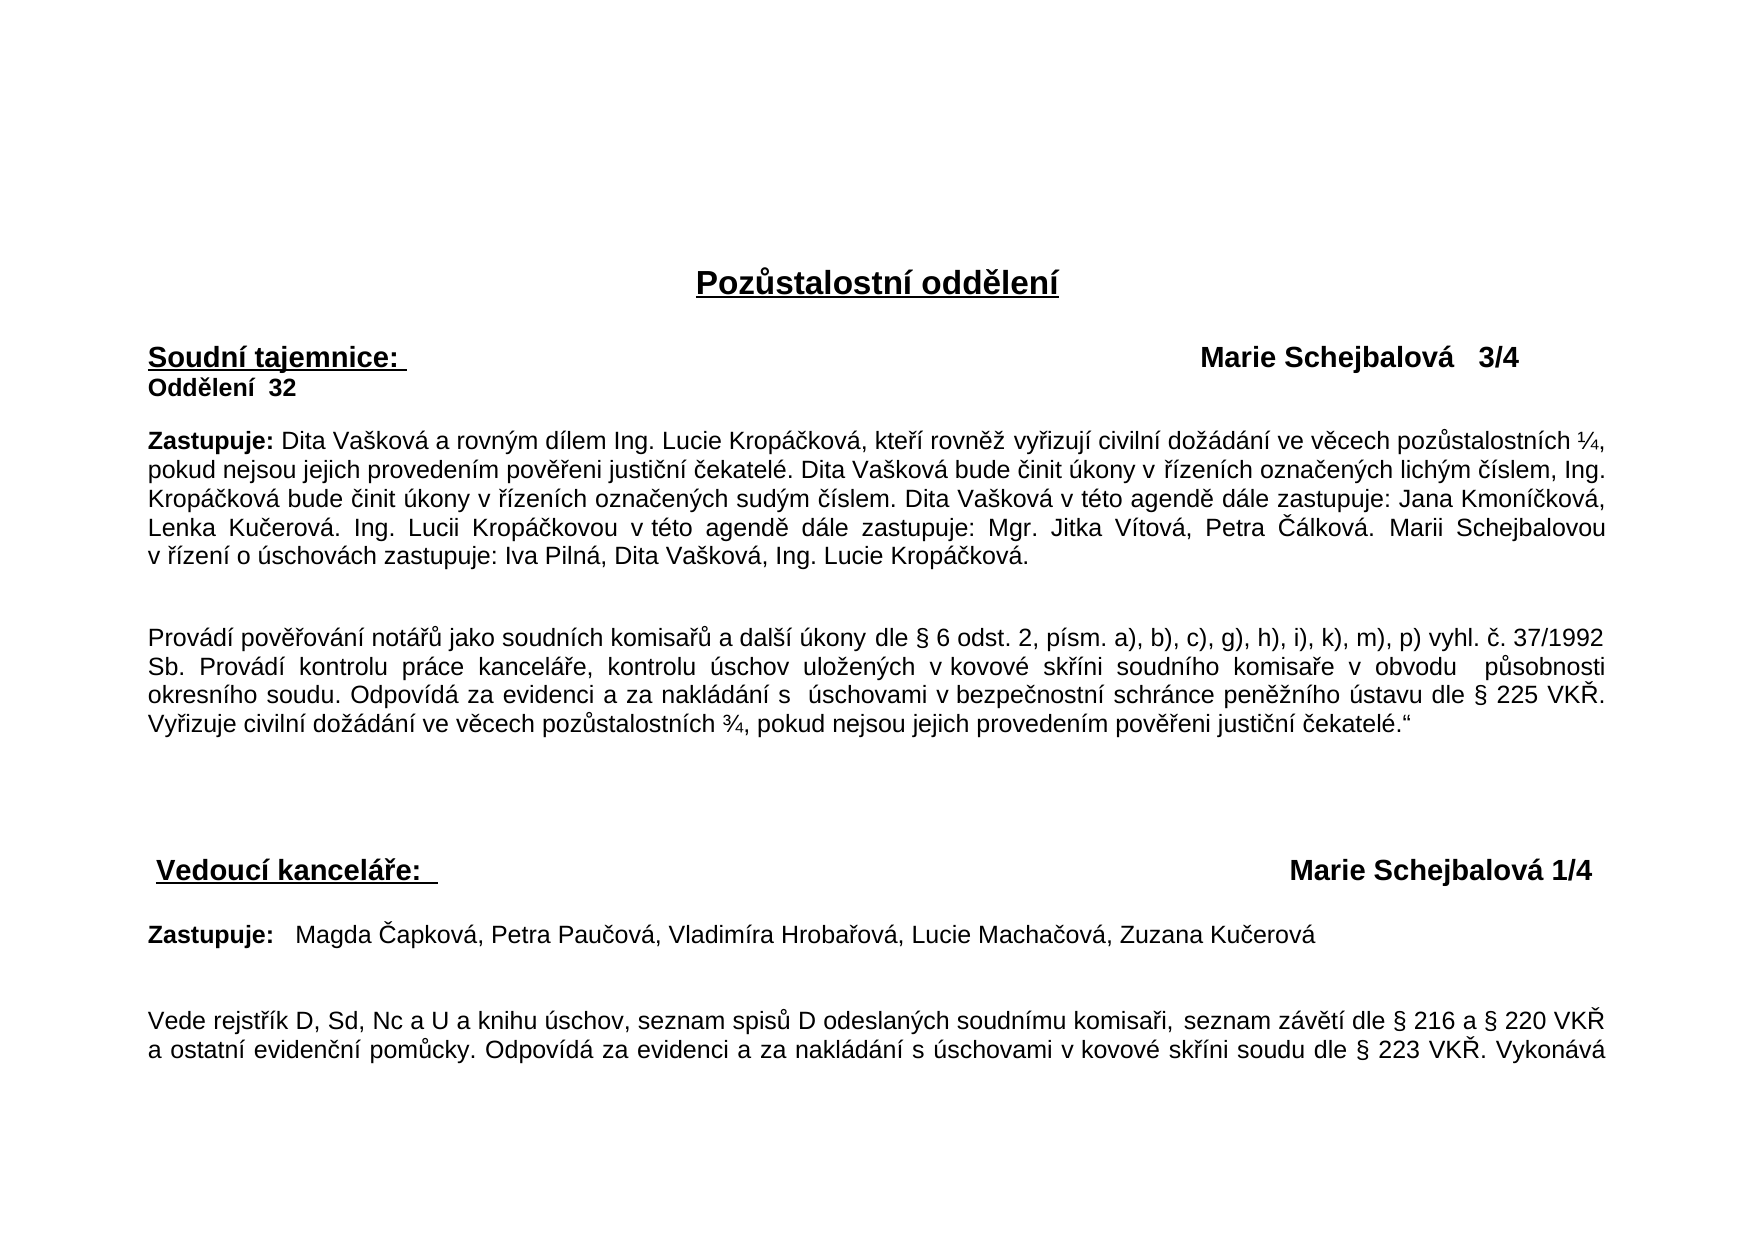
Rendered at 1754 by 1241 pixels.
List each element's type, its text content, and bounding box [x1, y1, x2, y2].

text Zastupuje: Magda Čapková, Petra Paučová, Vladimíra Hrobařová, Lucie Machačová, Zuzana Kučerová [148, 920, 1606, 949]
text Vedoucí kanceláře: Marie Schejbalová 1/4 [148, 853, 1606, 886]
text Soudní tajemnice: Marie Schejbalová 3/4 [148, 340, 1606, 373]
text Pozůstalostní oddělení [148, 263, 1606, 301]
text Provádí pověřování notářů jako soudních komisařů a další úkony dle § 6 odst. 2, písm. a), b), c), g), h), i), k), m), p) vyhl. č. 37/1992 Sb. Provádí kontrolu práce kanceláře, kontrolu úschov uložených v kovové skříni soudního komisaře v obvodu působnosti okresního soudu. Odpovídá za evidenci a za nakládání s úschovami v bezpečnostní schránce peněžního ústavu dle § 225 VKŘ. Vyřizuje civilní dožádání ve věcech pozůstalostních ¾, pokud nejsou jejich provedením pověřeni justiční čekatelé.“ [148, 623, 1606, 738]
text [148, 1006, 1606, 1064]
text Zastupuje: Dita Vašková a rovným dílem Ing. Lucie Kropáčková, kteří rovněž vyřizují civilní dožádání ve věcech pozůstalostních ¼, pokud nejsou jejich provedením pověřeni justiční čekatelé. Dita Vašková bude činit úkony v řízeních označených lichým číslem, Ing. Kropáčková bude činit úkony v řízeních označených sudým číslem. Dita Vašková v této agendě dále zastupuje: Jana Kmoníčková, Lenka Kučerová. Ing. Lucii Kropáčkovou v této agendě dále zastupuje: Mgr. Jitka Vítová, Petra Čálková. Marii Schejbalovou v řízení o úschovách zastupuje: Iva Pilná, Dita Vašková, Ing. Lucie Kropáčková. [148, 426, 1606, 570]
text Oddělení 32 [148, 373, 1606, 402]
